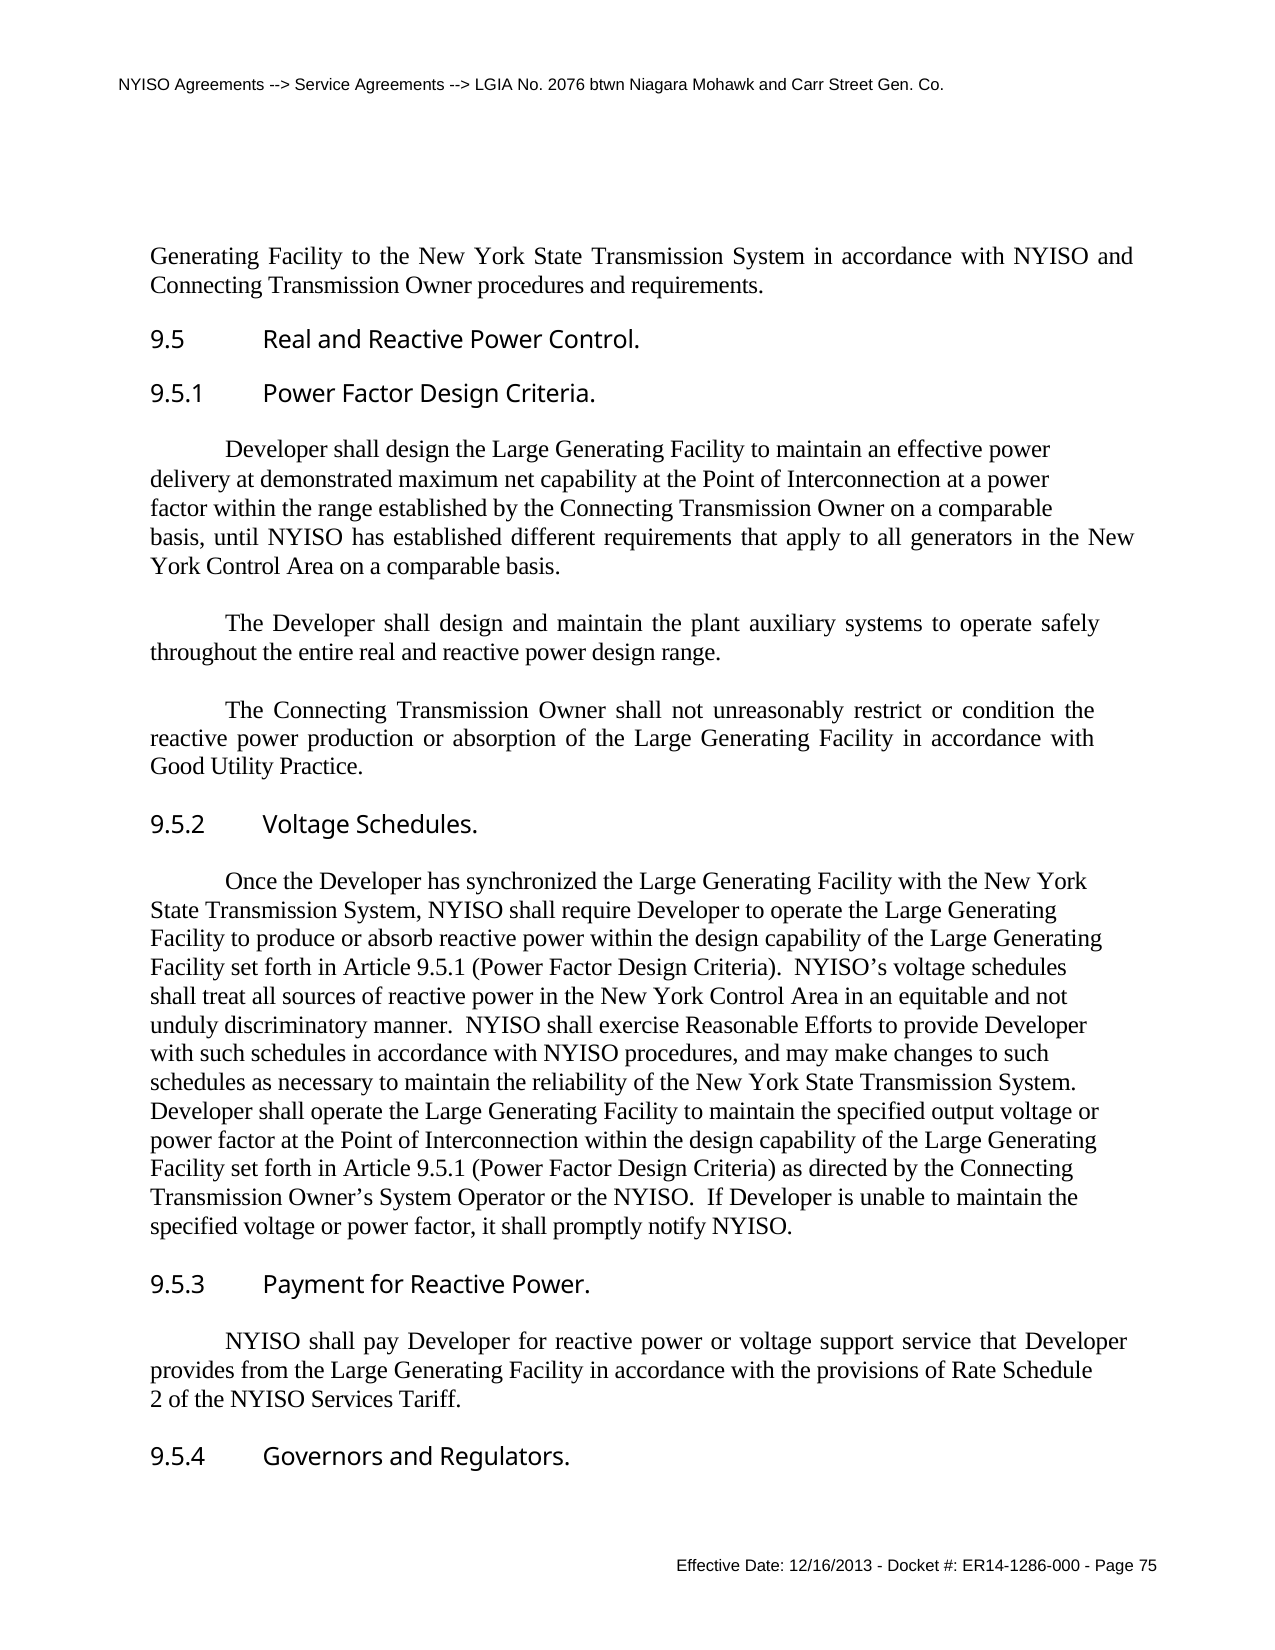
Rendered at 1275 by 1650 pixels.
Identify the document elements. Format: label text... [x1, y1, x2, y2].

text NYISO shall pay Developer for reactive power or voltage support service that Developer provides from the Large Generating Facility in accordance with the provisions of Rate Schedule [150, 1326, 1136, 1384]
text 9.5.3 Payment for Reactive Power. [150, 1270, 1275, 1299]
text factor within the range established by the Connecting Transmission Owner on a comparable [150, 493, 1275, 522]
text 2 of the NYISO Services Tariff. [150, 1384, 1275, 1413]
text 9.5.4 Governors and Regulators. [150, 1443, 1275, 1472]
text 9.5.1 Power Factor Design Criteria. [150, 379, 1275, 408]
text The Connecting Transmission Owner shall not unreasonably restrict or condition the reactive power production or absorption of the Large Generating Facility in accordance with Good Utility Practice. [150, 696, 1095, 780]
text Developer shall design the Large Generating Facility to maintain an effective power [225, 435, 1275, 464]
text Once the Developer has synchronized the Large Generating Facility with the New York State Transmission System, NYISO shall require Developer to operate the Large Generating Facility to produce or absorb reactive power within the design capability of the Large Generating Facility set forth in Article 9.5.1 (Power Factor Design Criteria). NYISO’s voltage schedules shall treat all sources of reactive power in the New York Control Area in an equitable and not unduly discriminatory manner. NYISO shall exercise Reasonable Efforts to provide Developer with such schedules in accordance with NYISO procedures, and may make changes to such schedules as necessary to maintain the reliability of the New York State Transmission System. Developer shall operate the Large Generating Facility to maintain the specified output voltage or power factor at the Point of Interconnection within the design capability of the Large Generating Facility set forth in Article 9.5.1 (Power Factor Design Criteria) as directed by the Connecting Transmission Owner’s System Operator or the NYISO. If Developer is unable to maintain the specified voltage or power factor, it shall promptly notify NYISO. [150, 866, 1142, 1240]
text 9.5 Real and Reactive Power Control. [150, 326, 1275, 354]
text 9.5.2 Voltage Schedules. [150, 811, 1275, 840]
text Generating Facility to the New York State Transmission System in accordance with NYISO and Connecting Transmission Owner procedures and requirements. [150, 241, 1134, 299]
text basis, until NYISO has established different requirements that apply to all generators in the New York Control Area on a comparable basis. [150, 522, 1136, 581]
text delivery at demonstrated maximum net capability at the Point of Interconnection at a power [150, 464, 1275, 493]
text The Developer shall design and maintain the plant auxiliary systems to operate safely throughout the entire real and reactive power design range. [150, 608, 1100, 666]
